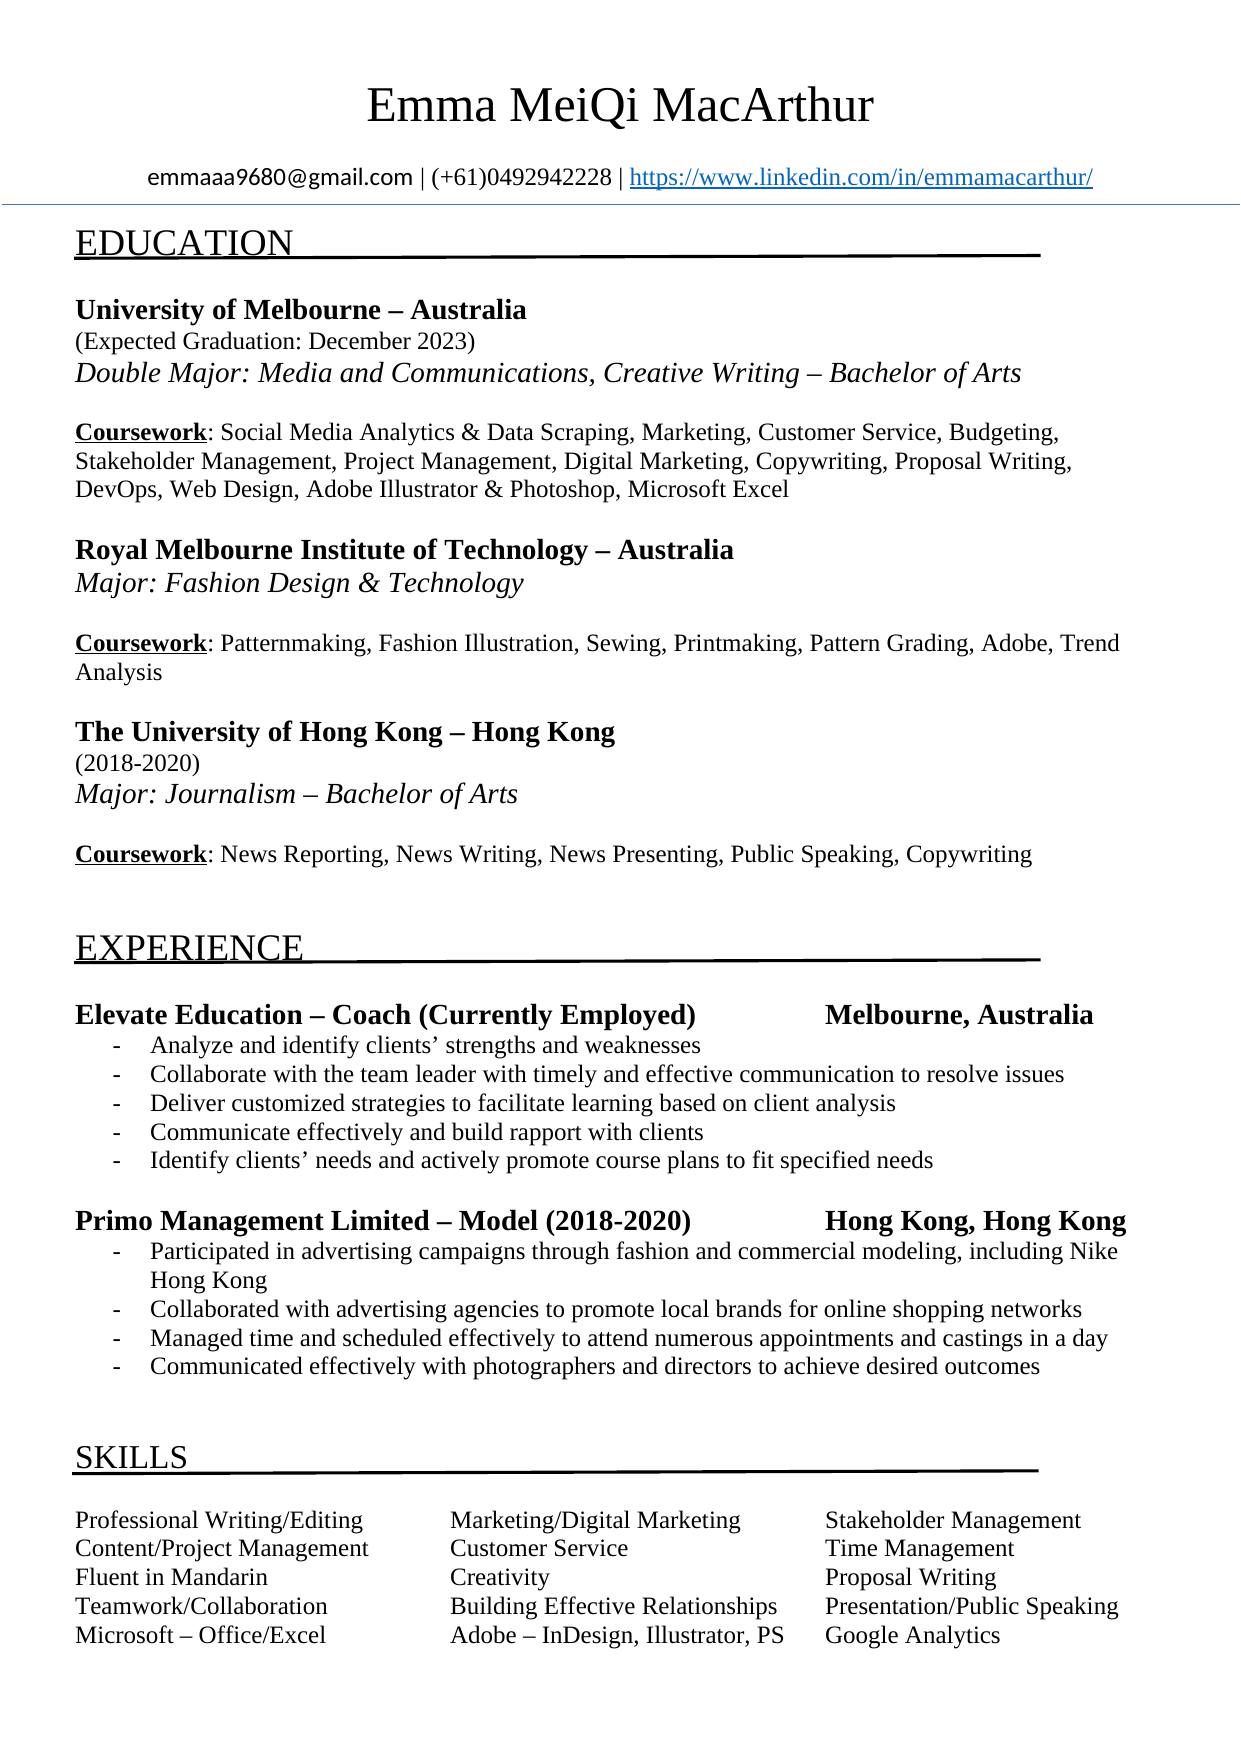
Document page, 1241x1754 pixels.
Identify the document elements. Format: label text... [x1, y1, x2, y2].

text Major: Journalism – Bachelor of Arts [75, 776, 1165, 810]
text Emma MeiQi MacArthur [75, 75, 1165, 132]
list Deliver customized strategies to facilitate learning based on client analysis [112, 1088, 1165, 1117]
text Primo Management Limited – Model (2018-2020) Hong Kong, Hong Kong [75, 1203, 1165, 1236]
text Coursework: Social Media Analytics & Data Scraping, Marketing, Customer Service, Budgeting, Stakeholder Management, Project Management, Digital Marketing, Copywriting, Proposal Writing, DevOps, Web Design, Adobe Illustrator & Photoshop, Microsoft Excel [75, 417, 1165, 503]
list Identify clients’ needs and actively promote course plans to fit specified needs [112, 1145, 1165, 1174]
list Communicated effectively with photographers and directors to achieve desired outcomes [112, 1351, 1165, 1380]
list Analyze and identify clients’ strengths and weaknesses [112, 1030, 1165, 1059]
text EXPERIENCE [75, 925, 1165, 968]
text Major: Fashion Design & Technology [75, 566, 1165, 599]
list Collaborate with the team leader with timely and effective communication to resolve issues [112, 1059, 1165, 1088]
text University of Melbourne – Australia [75, 292, 1165, 326]
text Elevate Education – Coach (Currently Employed) Melbourne, Australia [75, 997, 1165, 1030]
text Coursework: Patternmaking, Fashion Illustration, Sewing, Printmaking, Pattern Grading, Adobe, Trend Analysis [75, 628, 1165, 685]
list Managed time and scheduled effectively to attend numerous appointments and castings in a day [112, 1323, 1165, 1351]
list Collaborated with advertising agencies to promote local brands for online shopping networks [112, 1294, 1165, 1323]
text Royal Melbourne Institute of Technology – Australia [75, 532, 1165, 566]
list Communicate effectively and build rapport with clients [112, 1117, 1165, 1145]
text emmaaa9680@gmail.com | (+61)0492942228 | https://www.linkedin.com/in/emmamacarthur/ [75, 161, 1165, 192]
text Content/Project Management Customer Service Time Management [75, 1533, 1165, 1562]
text Coursework: News Reporting, News Writing, News Presenting, Public Speaking, Copywriting [75, 839, 1165, 867]
text Professional Writing/Editing Marketing/Digital Marketing Stakeholder Management [75, 1505, 1165, 1533]
text Fluent in Mandarin Creativity Proposal Writing [75, 1562, 1165, 1591]
text Microsoft – Office/Excel Adobe – InDesign, Illustrator, PS Google Analytics [75, 1620, 1165, 1648]
text Double Major: Media and Communications, Creative Writing – Bachelor of Arts [75, 355, 1165, 388]
list Participated in advertising campaigns through fashion and commercial modeling, including Nike Hong Kong [112, 1236, 1165, 1294]
text (2018-2020) [75, 748, 1165, 776]
text The University of Hong Kong – Hong Kong [75, 714, 1165, 748]
text EDUCATION [75, 221, 1165, 264]
text SKILLS [75, 1438, 1165, 1476]
text (Expected Graduation: December 2023) [75, 326, 1165, 355]
text Teamwork/Collaboration Building Effective Relationships Presentation/Public Speaking [75, 1591, 1165, 1620]
